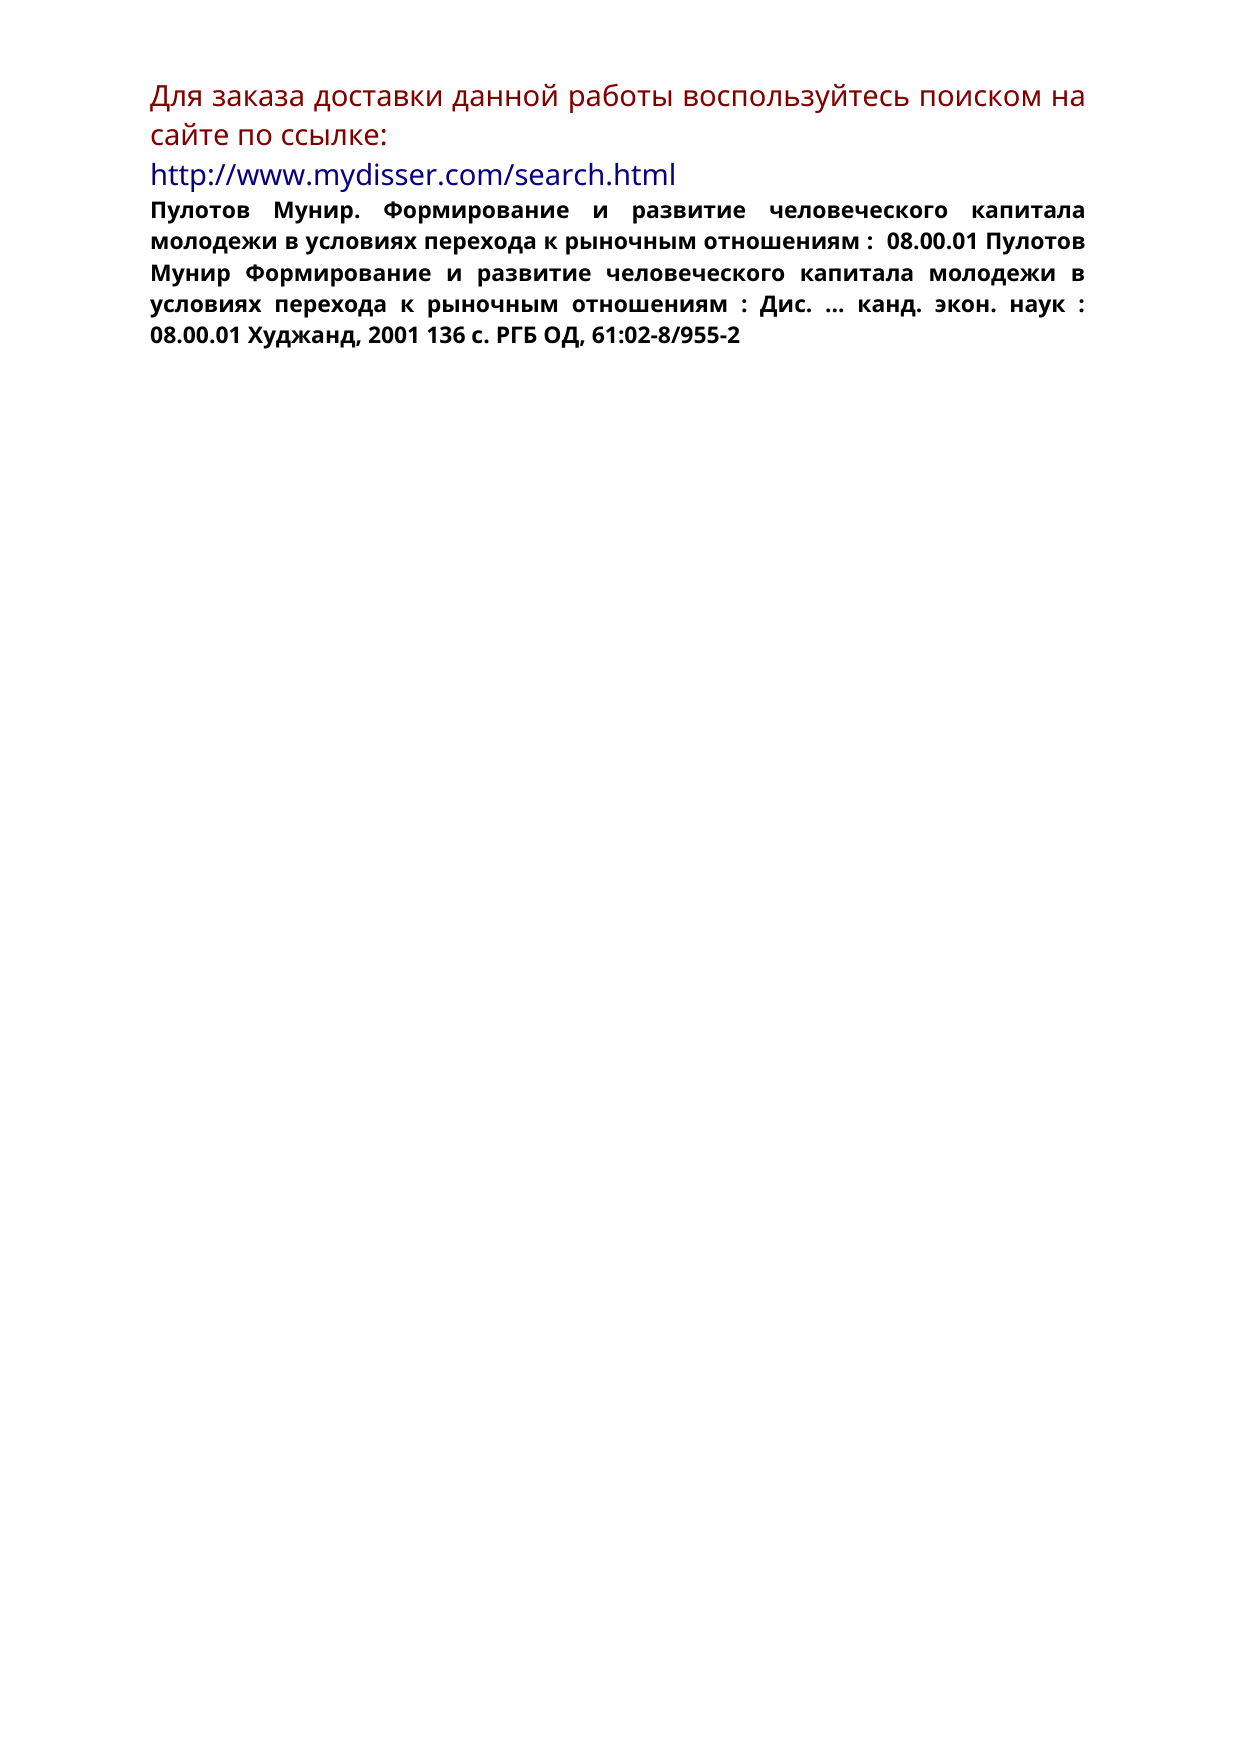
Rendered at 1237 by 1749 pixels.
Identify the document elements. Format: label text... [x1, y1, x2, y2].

text Пулотов Мунир. Формирование и развитие человеческого капитала молодежи в условиях перехода к рыночным отношениям : 08.00.01 Пулотов Мунир Формирование и развитие человеческого капитала молодежи в условиях перехода к рыночным отношениям : Дис. ... канд. экон. наук : 08.00.01 Худжанд, 2001 136 с. РГБ ОД, 61:02-8/955-2 [150, 194, 1086, 350]
